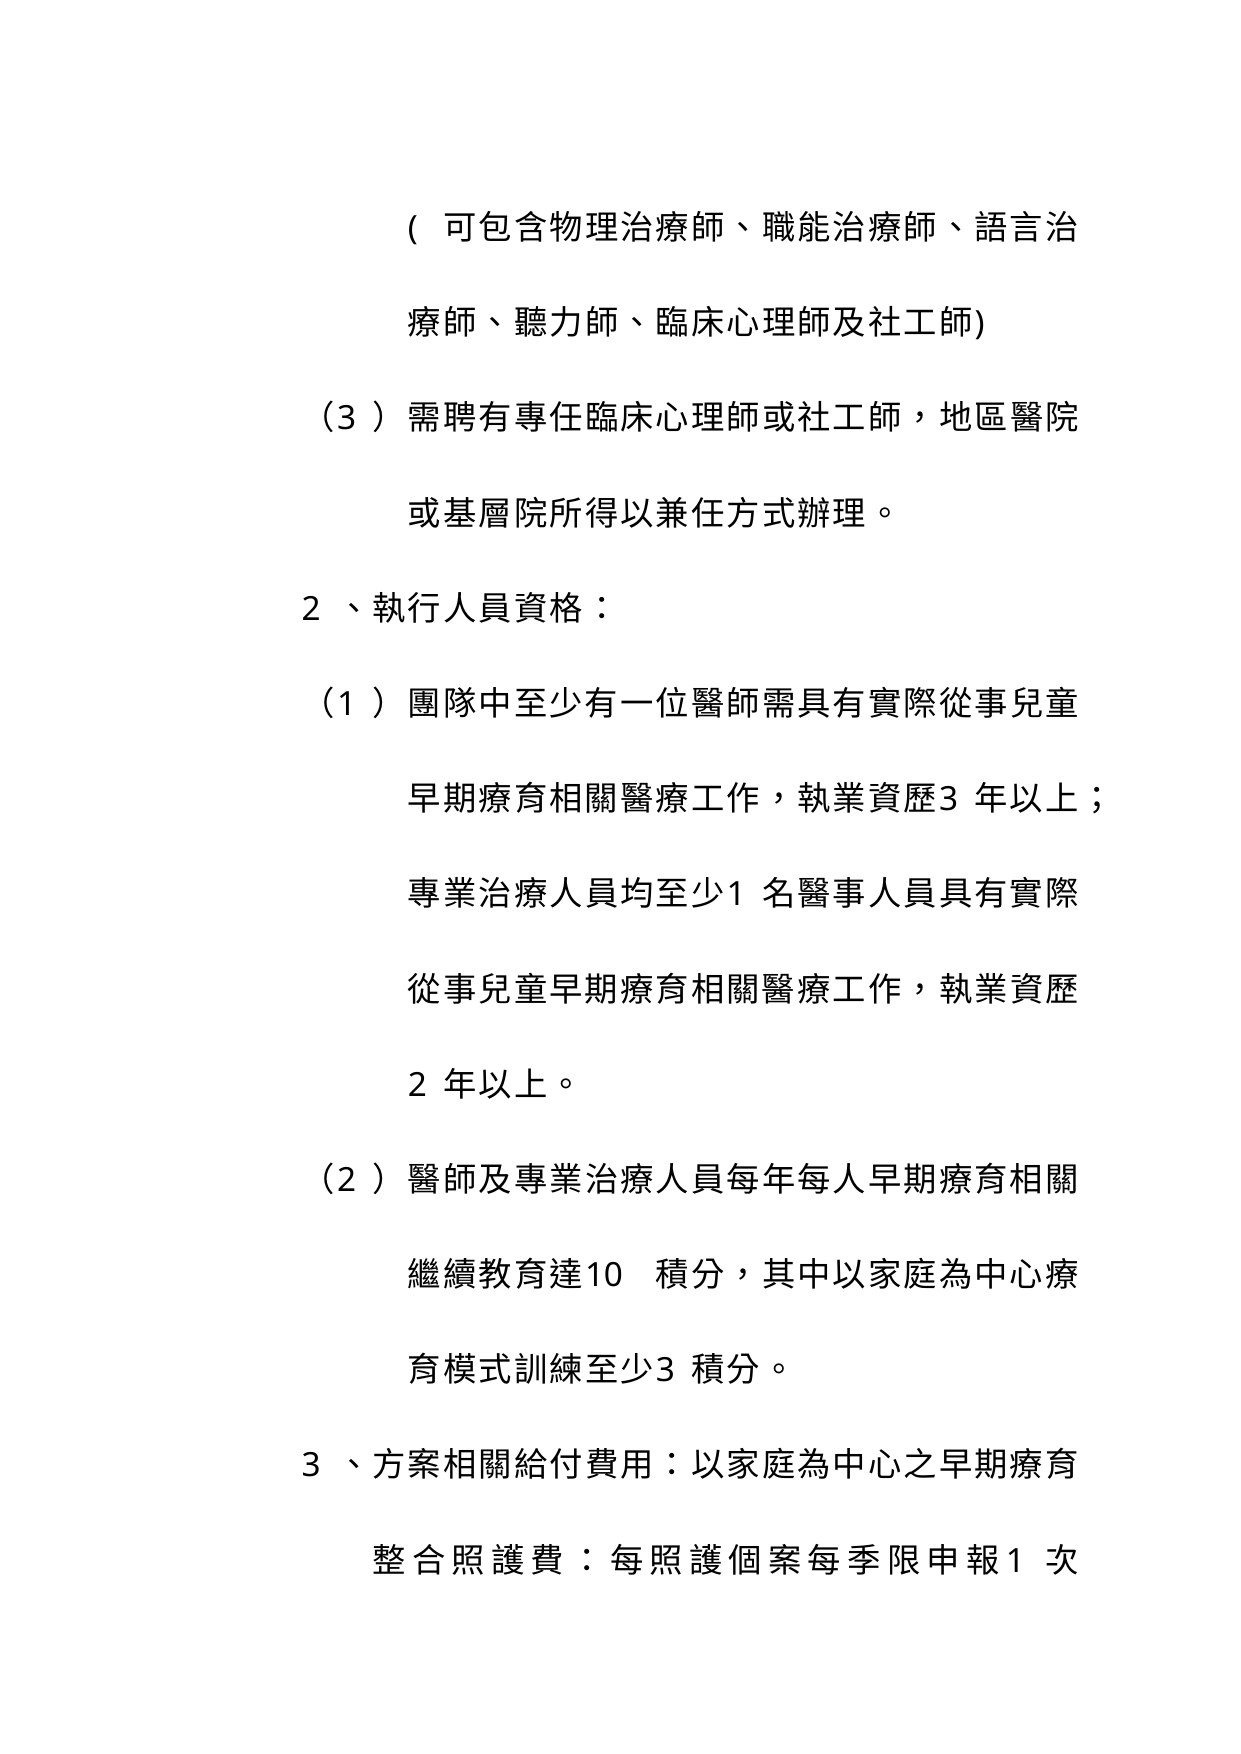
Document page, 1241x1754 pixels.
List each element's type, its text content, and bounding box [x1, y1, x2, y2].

subtitle 執行人員資格： [284, 558, 1081, 653]
subtitle 團隊中至少有一位醫師需具有實際從事兒童早期療育相關醫療工作，執業資歷3年以上；專業治療人員均至少1名醫事人員具有實際從事兒童早期療育相關醫療工作，執業資歷2年以上。 [284, 653, 1081, 1129]
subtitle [284, 1415, 1081, 1605]
subtitle 醫師及專業治療人員每年每人早期療育相關繼續教育達10積分，其中以家庭為中心療育模式訓練至少3積分。 [284, 1129, 1081, 1415]
subtitle 需聘有專任臨床心理師或社工師，地區醫院或基層院所得以兼任方式辦理。 [284, 368, 1081, 558]
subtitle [284, 177, 1081, 368]
